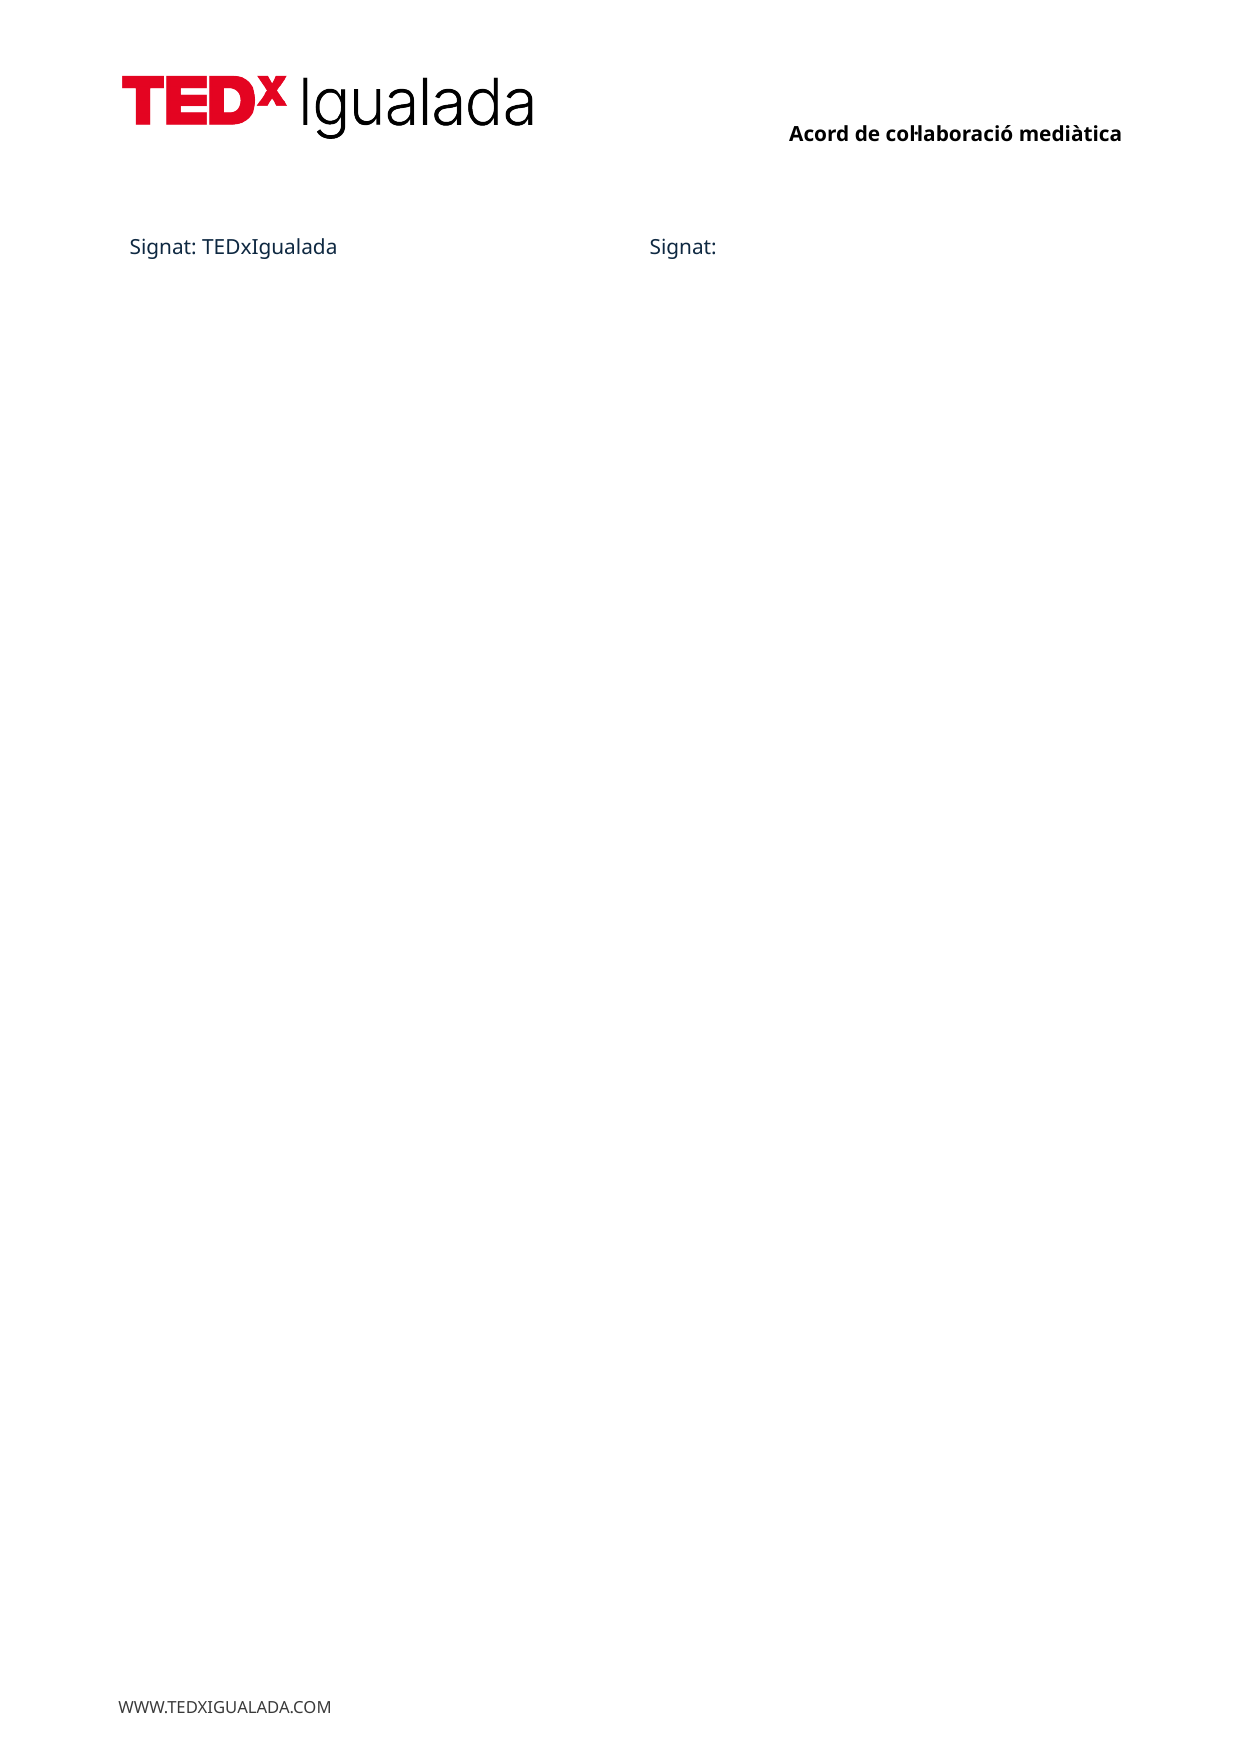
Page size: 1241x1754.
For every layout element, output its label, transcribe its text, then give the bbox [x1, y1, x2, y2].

picture [118, 73, 536, 141]
table_header Signat: [627, 207, 1136, 285]
table_header Signat: TEDxIgualada [118, 207, 627, 285]
